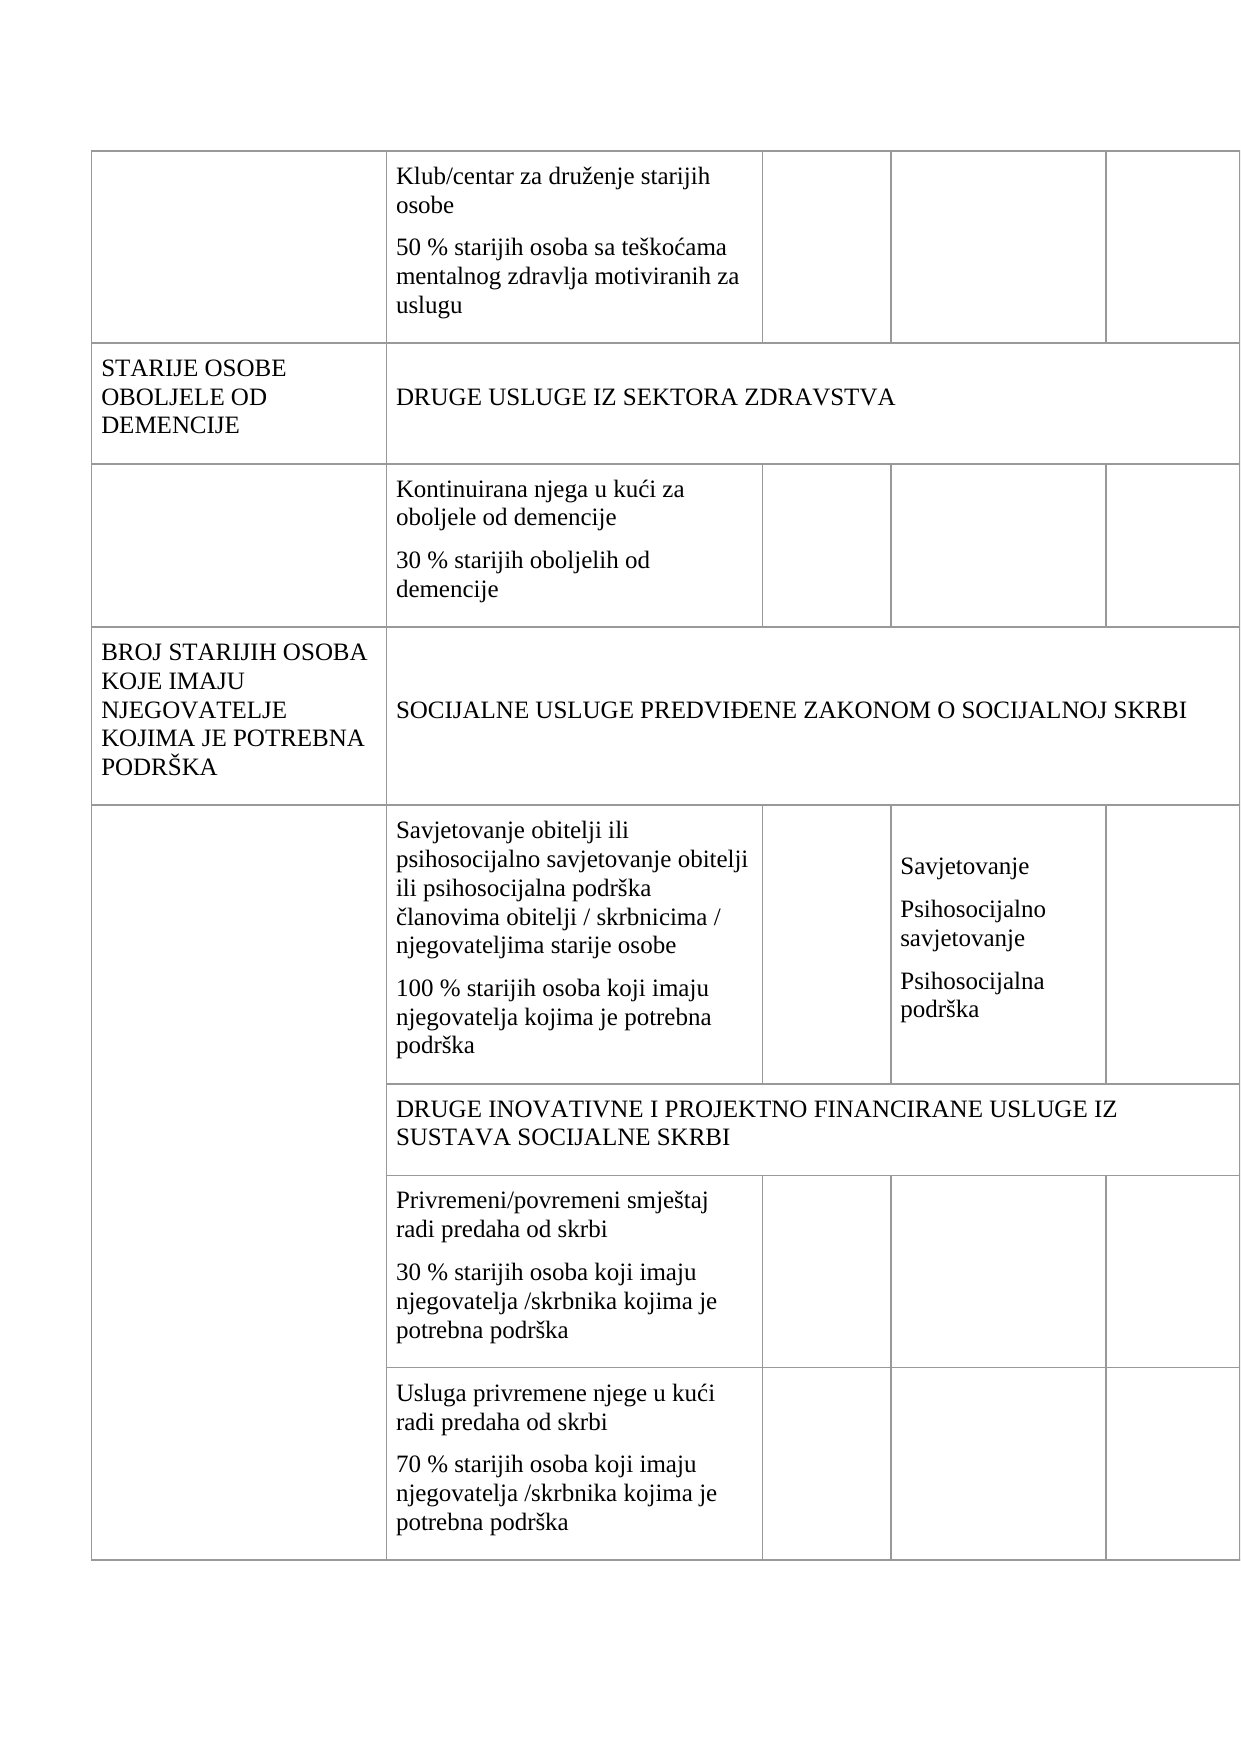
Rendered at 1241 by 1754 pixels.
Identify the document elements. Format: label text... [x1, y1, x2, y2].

table_cell [1107, 465, 1239, 626]
table_cell [763, 1176, 890, 1367]
table_cell DRUGE INOVATIVNE I PROJEKTNO FINANCIRANE USLUGE IZ SUSTAVA SOCIJALNE SKRBI [387, 1085, 1239, 1175]
table_cell SOCIJALNE USLUGE PREDVIĐENE ZAKONOM O SOCIJALNOJ SKRBI [387, 628, 1239, 804]
table_cell BROJ STARIJIH OSOBA KOJE IMAJU NJEGOVATELJE KOJIMA JE POTREBNA PODRŠKA [92, 628, 386, 804]
table_cell [1107, 806, 1239, 1083]
table_cell [892, 1176, 1105, 1367]
table_cell [892, 465, 1105, 626]
table_cell [763, 1368, 890, 1559]
table_cell Kontinuirana njega u kući za oboljele od demencije 30 % starijih oboljelih od demencije [387, 465, 762, 626]
table_cell Savjetovanje obitelji ili psihosocijalno savjetovanje obitelji ili psihosocijalna podrška članovima obitelji / skrbnicima / njegovateljima starije osobe 100 % starijih osoba koji imaju njegovatelja kojima je potrebna podrška [387, 806, 762, 1083]
table_cell [1107, 1368, 1239, 1559]
table_cell Klub/centar za druženje starijih osobe 50 % starijih osoba sa teškoćama mentalnog zdravlja motiviranih za uslugu [387, 152, 762, 342]
table_cell [92, 806, 386, 1559]
table_cell [92, 465, 386, 626]
table_cell [763, 806, 890, 1083]
table_cell Savjetovanje Psihosocijalno savjetovanje Psihosocijalna podrška [892, 806, 1105, 1083]
table_cell [763, 465, 890, 626]
table_cell [1107, 152, 1239, 342]
table_cell Privremeni/povremeni smještaj radi predaha od skrbi 30 % starijih osoba koji imaju njegovatelja /skrbnika kojima je potrebna podrška [387, 1176, 762, 1367]
table_cell DRUGE USLUGE IZ SEKTORA ZDRAVSTVA [387, 344, 1239, 463]
table_cell STARIJE OSOBE OBOLJELE OD DEMENCIJE [92, 344, 386, 463]
table_cell [892, 152, 1105, 342]
table_cell [1107, 1176, 1239, 1367]
table_cell [892, 1368, 1105, 1559]
table_cell [763, 152, 890, 342]
table_cell Usluga privremene njege u kući radi predaha od skrbi 70 % starijih osoba koji imaju njegovatelja /skrbnika kojima je potrebna podrška [387, 1368, 762, 1559]
